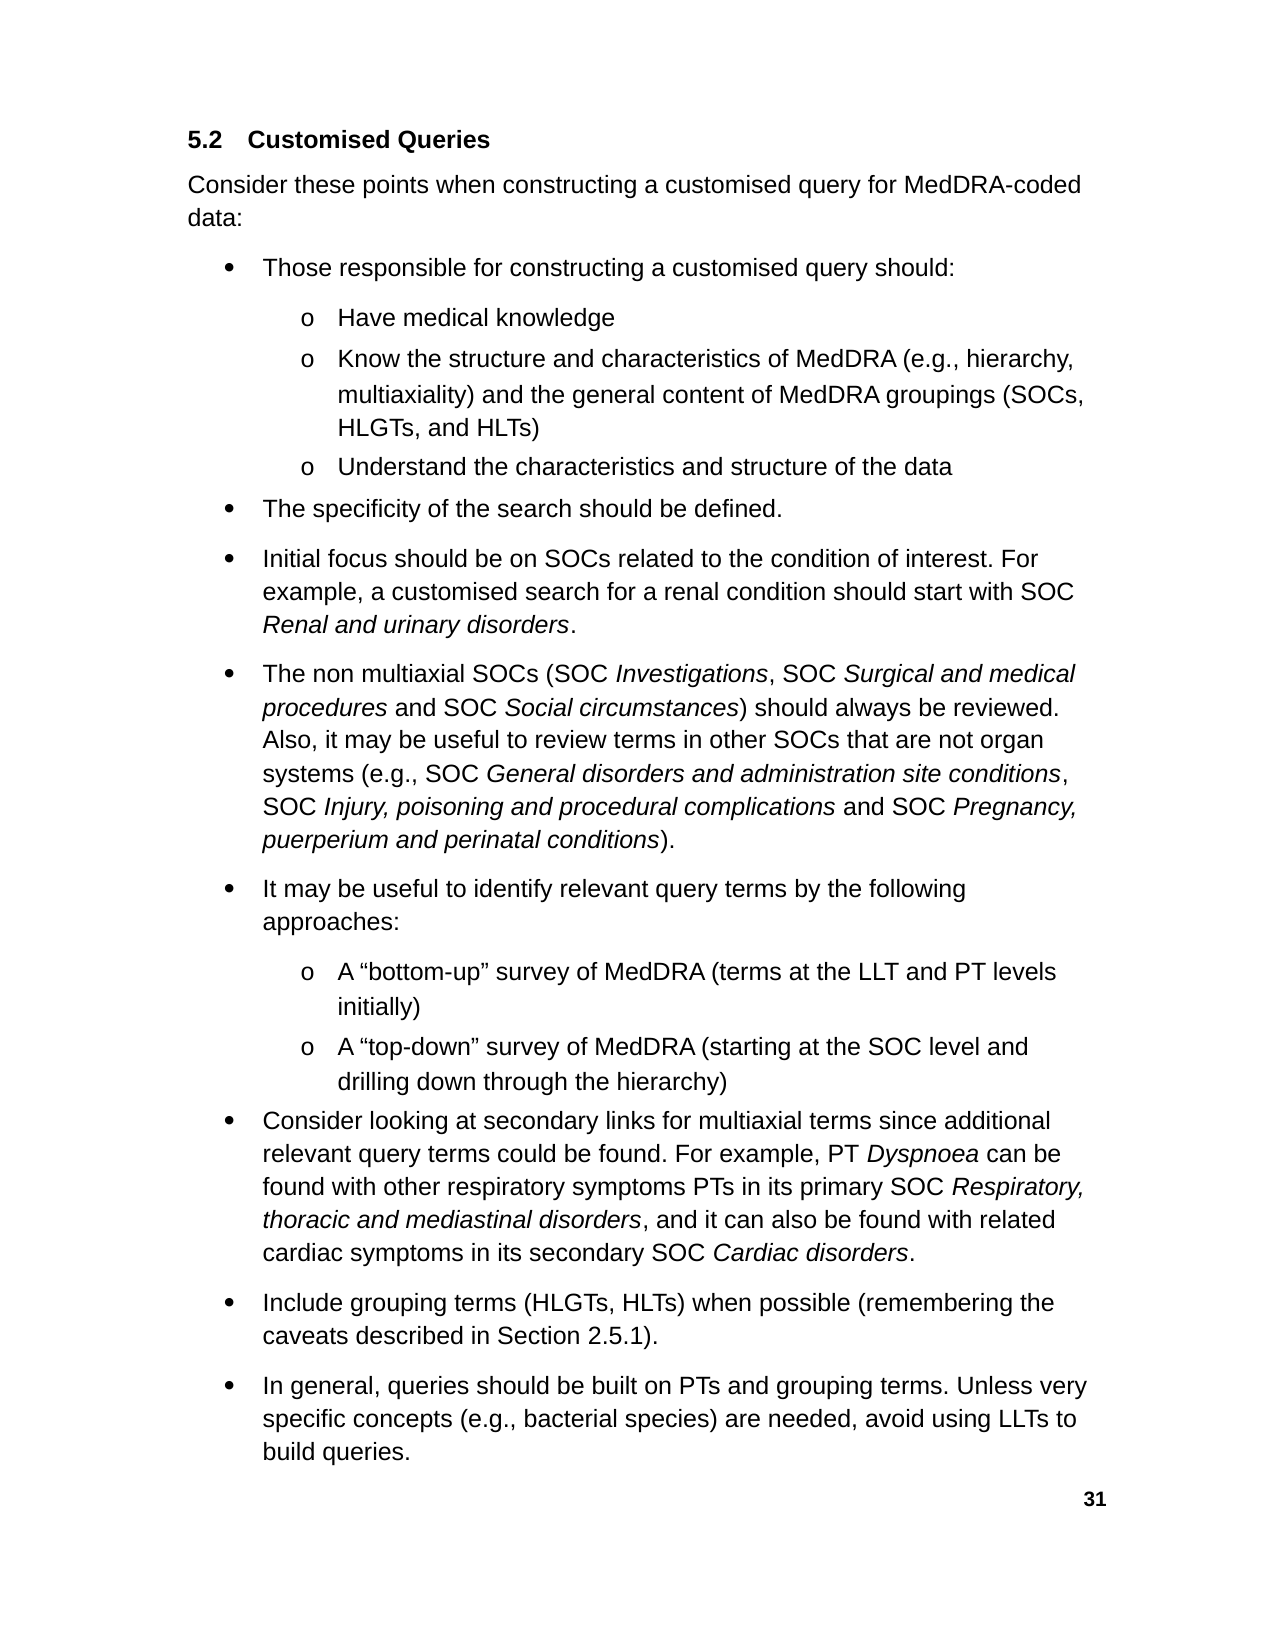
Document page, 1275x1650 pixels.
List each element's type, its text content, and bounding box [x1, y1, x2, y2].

list The non multiaxial SOCs (SOC Investigations, SOC Surgical and medical procedures and SOC Social circumstances) should always be reviewed. Also, it may be useful to review terms in other SOCs that are not organ systems (e.g., SOC General disorders and administration site conditions, SOC Injury, poisoning and procedural complications and SOC Pregnancy, puerperium and perinatal conditions). [225, 659, 1106, 853]
list Those responsible for constructing a customised query should: [225, 253, 1106, 282]
list The specificity of the search should be defined. [225, 494, 1106, 523]
list Consider looking at secondary links for multiaxial terms since additional relevant query terms could be found. For example, PT Dyspnoea can be found with other respiratory symptoms PTs in its primary SOC Respiratory, thoracic and mediastinal disorders, and it can also be found with related cardiac symptoms in its secondary SOC Cardiac disorders. [225, 1106, 1106, 1267]
list A “top-down” survey of MedDRA (starting at the SOC level and drilling down through the hierarchy) [300, 1032, 1106, 1096]
list Initial focus should be on SOCs related to the condition of interest. For example, a customised search for a renal condition should start with SOC Renal and urinary disorders. [225, 543, 1106, 638]
list Include grouping terms (HLGTs, HLTs) when possible (remembering the caveats described in Section 2.5.1). [225, 1288, 1106, 1350]
text Consider these points when constructing a customised query for MedDRA-coded data: [187, 170, 1106, 232]
list In general, queries should be built on PTs and grouping terms. Unless very specific concepts (e.g., bacterial species) are needed, avoid using LLTs to build queries. [225, 1371, 1106, 1466]
list Know the structure and characteristics of MedDRA (e.g., hierarchy, multiaxiality) and the general content of MedDRA groupings (SOCs, HLGTs, and HLTs) [300, 344, 1106, 441]
list A “bottom-up” survey of MedDRA (terms at the LLT and PT levels initially) [300, 957, 1106, 1021]
list Understand the characteristics and structure of the data [300, 452, 1106, 483]
subtitle Customised Queries [187, 125, 1106, 153]
list Have medical knowledge [300, 303, 1106, 334]
list It may be useful to identify relevant query terms by the following approaches: [225, 874, 1106, 936]
